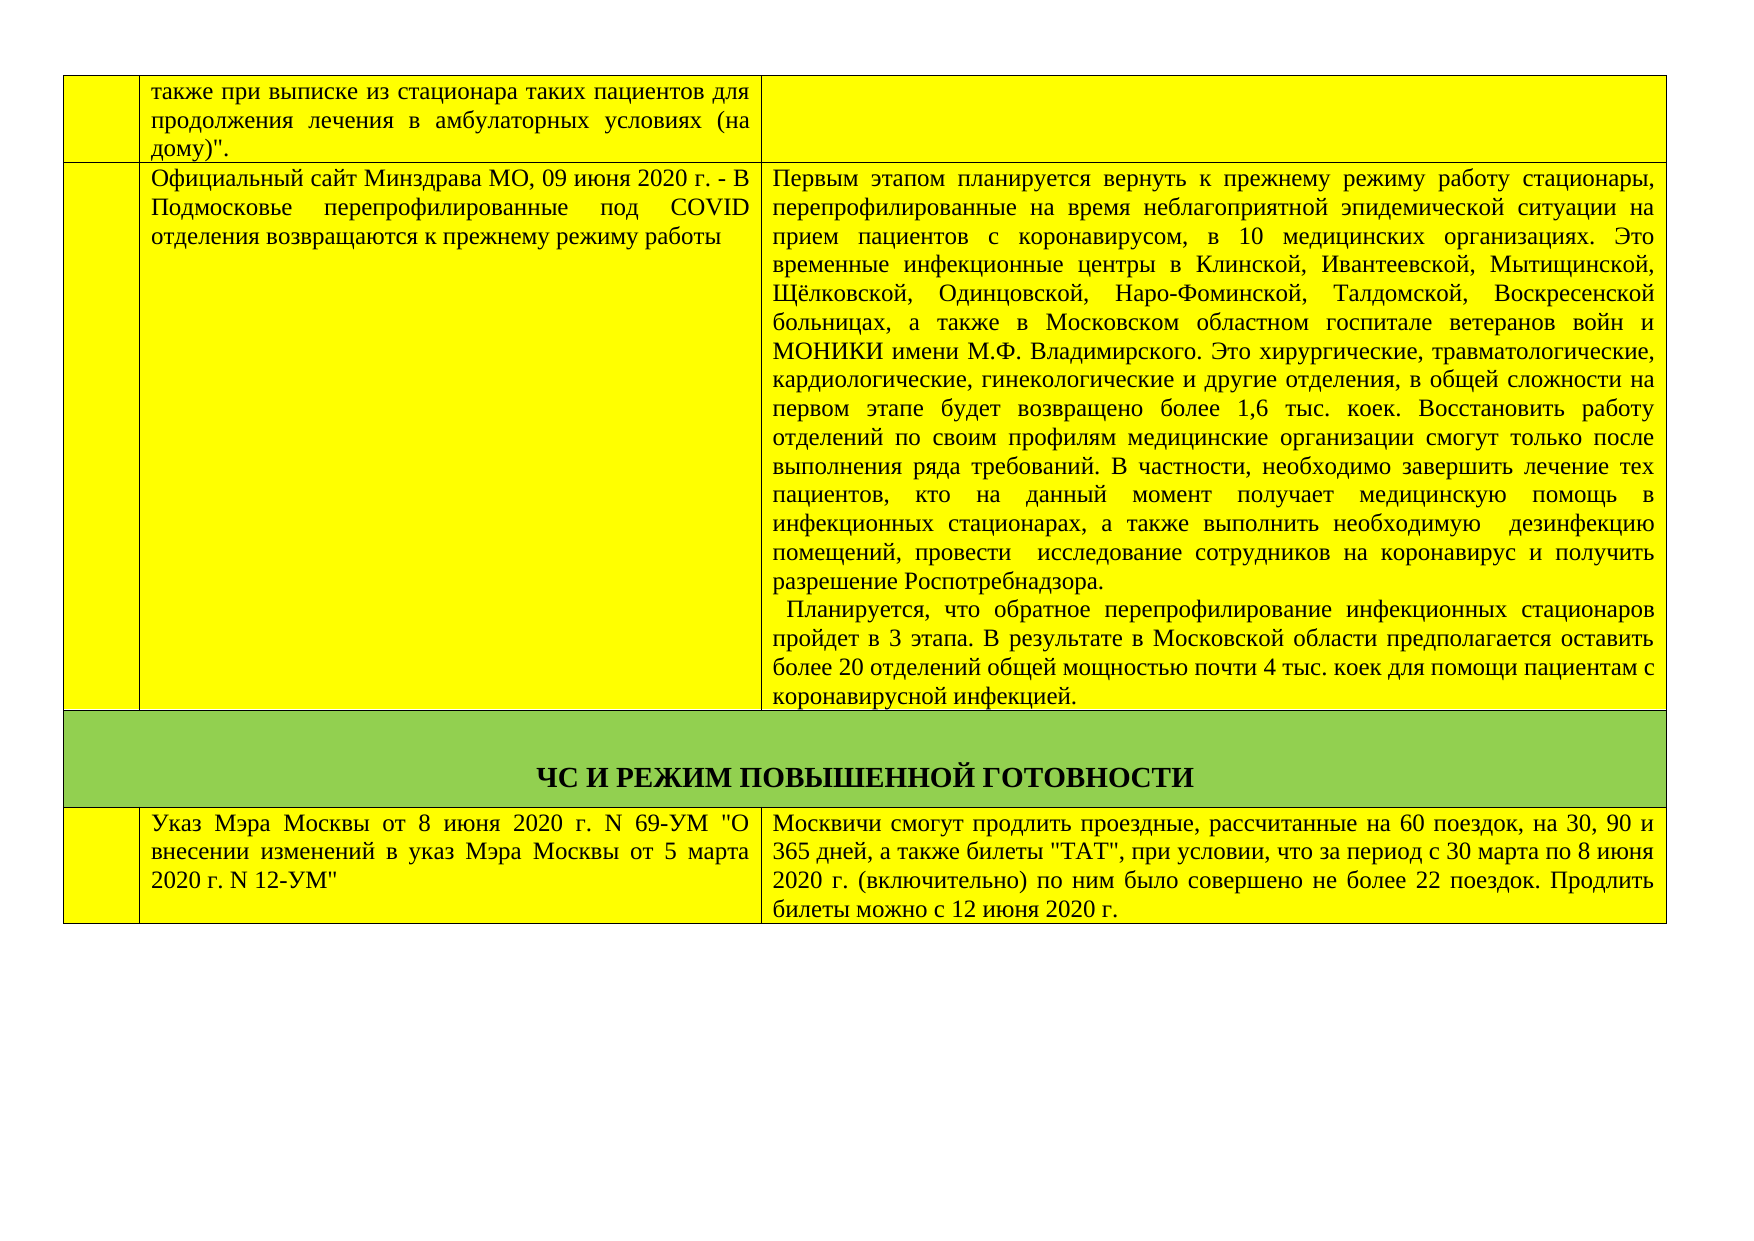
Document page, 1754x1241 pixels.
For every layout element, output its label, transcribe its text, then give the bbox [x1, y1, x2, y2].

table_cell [762, 76, 1666, 162]
table_cell Первым этапом планируется вернуть к прежнему режиму работу стационары, перепрофилированные на время неблагоприятной эпидемической ситуации на прием пациентов с коронавирусом, в 10 медицинских организациях. Это временные инфекционные центры в Клинской, Ивантеевской, Мытищинской, Щёлковской, Одинцовской, Наро-Фоминской, Талдомской, Воскресенской больницах, а также в Московском областном госпитале ветеранов войн и МОНИКИ имени М.Ф. Владимирского. Это хирургические, травматологические, кардиологические, гинекологические и другие отделения, в общей сложности на первом этапе будет возвращено более 1,6 тыс. коек. Восстановить работу отделений по своим профилям медицинские организации смогут только после выполнения ряда требований. В частности, необходимо завершить лечение тех пациентов, кто на данный момент получает медицинскую помощь в инфекционных стационарах, а также выполнить необходимую дезинфекцию помещений, провести исследование сотрудников на коронавирус и получить разрешение Роспотребнадзора. Планируется, что обратное перепрофилирование инфекционных стационаров пройдет в 3 этапа. В результате в Московской области предполагается оставить более 20 отделений общей мощностью почти 4 тыс. коек для помощи пациентам с коронавирусной инфекцией. [762, 163, 1666, 709]
table_cell [64, 76, 139, 162]
table_cell [64, 163, 139, 709]
table_cell Москвичи смогут продлить проездные, рассчитанные на 60 поездок, на 30, 90 и 365 дней, а также билеты "ТАТ", при условии, что за период с 30 марта по 8 июня 2020 г. (включительно) по ним было совершено не более 22 поездок. Продлить билеты можно с 12 июня 2020 г. [762, 808, 1666, 923]
table_cell Официальный сайт Минздрава МО, 09 июня 2020 г. - В Подмосковье перепрофилированные под COVID отделения возвращаются к прежнему режиму работы [140, 163, 761, 709]
table_cell [64, 808, 139, 923]
table_cell Указ Мэра Москвы от 8 июня 2020 г. N 69-УМ "О внесении изменений в указ Мэра Москвы от 5 марта 2020 г. N 12-УМ" [140, 808, 761, 923]
table_cell ЧС И РЕЖИМ ПОВЫШЕННОЙ ГОТОВНОСТИ [64, 711, 1666, 807]
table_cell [140, 76, 761, 162]
